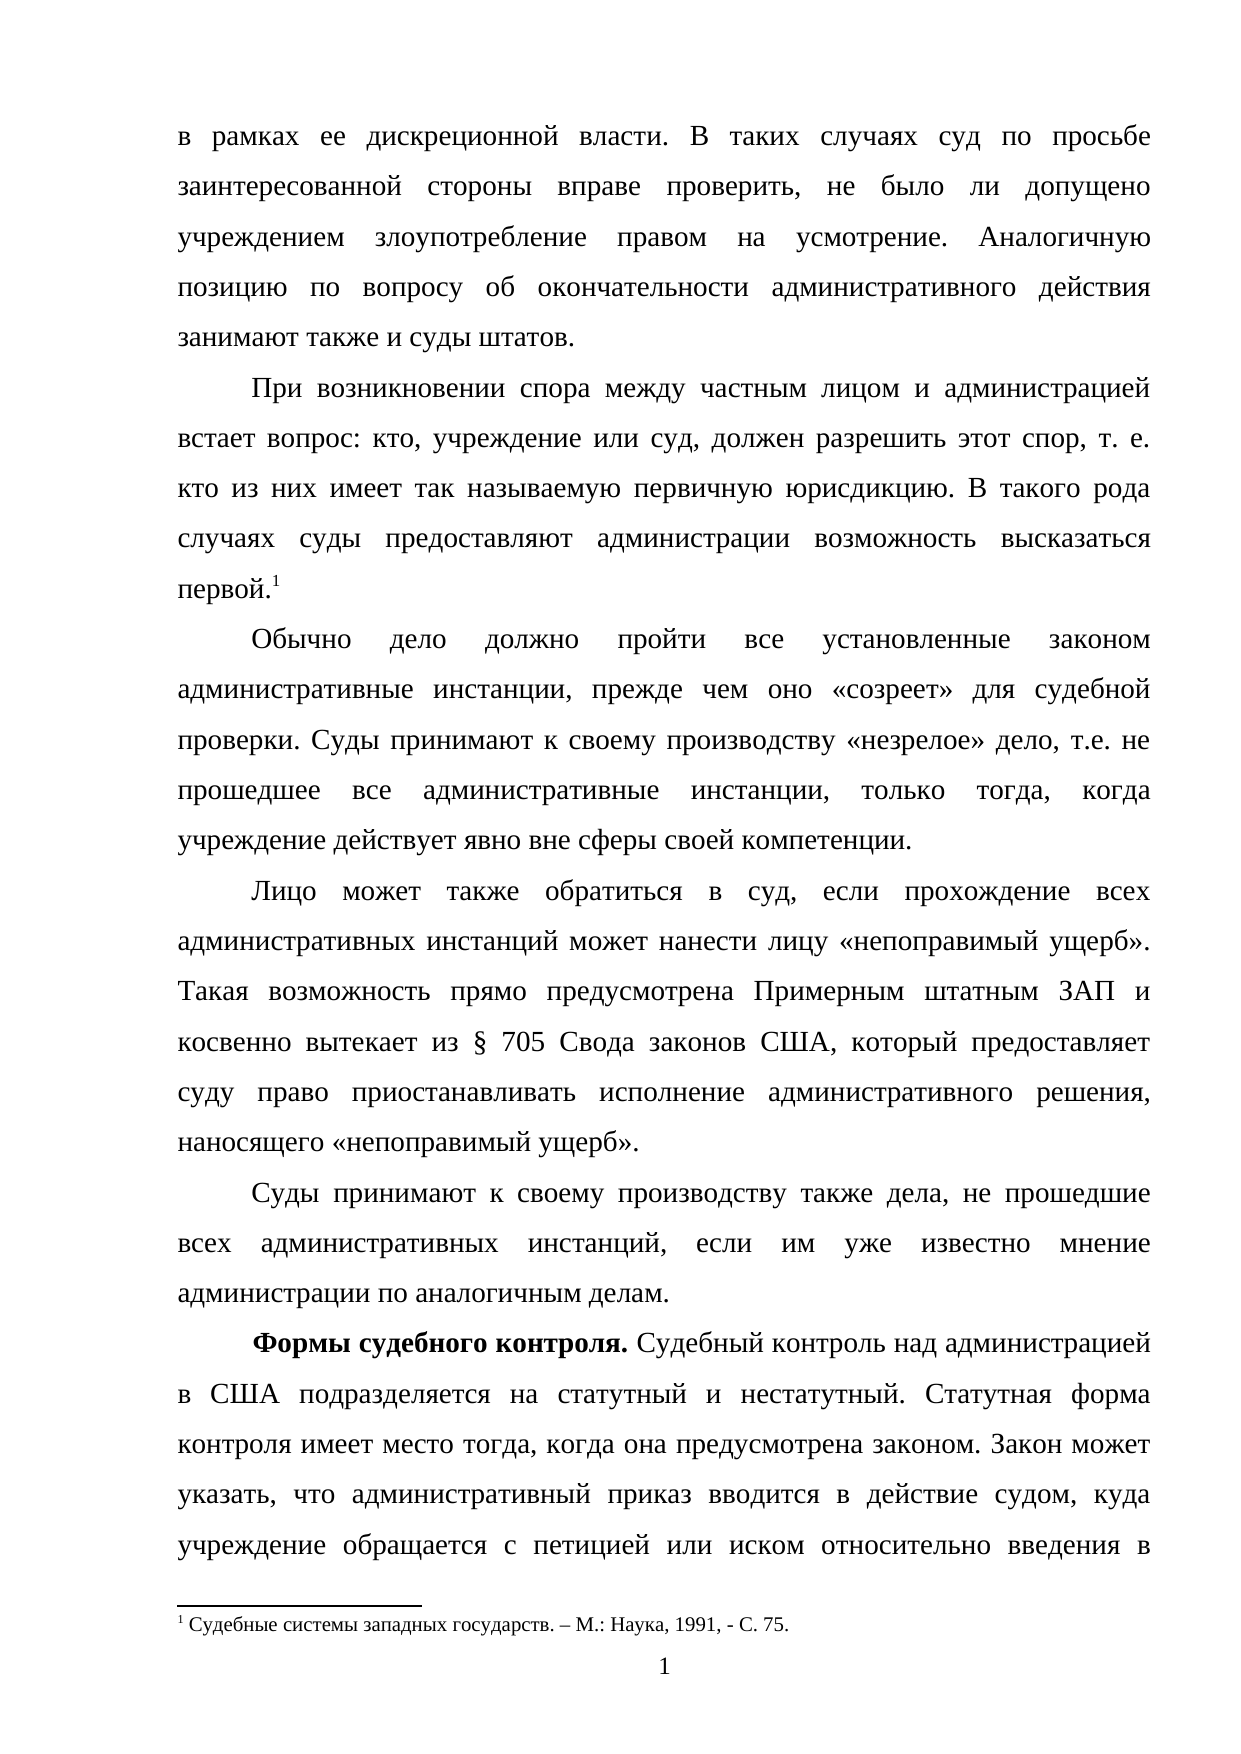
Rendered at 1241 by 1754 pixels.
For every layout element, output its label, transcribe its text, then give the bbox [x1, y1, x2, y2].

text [177, 1326, 1152, 1560]
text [177, 118, 1152, 353]
text Суды принимают к своему производству также дела, не прошедшие всех административных инстанций, если им уже известно мнение администрации по аналогичным делам. [177, 1175, 1152, 1309]
text Обычно дело должно пройти все установленные законом административные инстанции, прежде чем оно «созреет» для судебной проверки. Суды принимают к своему производству «незрелое» дело, т.е. не прошедшее все административные инстанции, только тогда, когда учреждение действует явно вне сферы своей компетенции. [177, 621, 1152, 856]
text Лицо может также обратиться в суд, если прохождение всех административных инстанций может нанести лицу «непоправимый ущерб». Такая возможность прямо предусмотрена Примерным штатным ЗАП и косвенно вытекает из § 705 Свода законов США, который предоставляет суду право приостанавливать исполнение административного решения, наносящего «непоправимый ущерб». [177, 873, 1152, 1158]
text При возникновении спора между частным лицом и администрацией встает вопрос: кто, учреждение или суд, должен разрешить этот спор, т. е. кто из них имеет так называемую первичную юрисдикцию. В такого рода случаях суды предоставляют администрации возможность высказаться первой. [177, 370, 1152, 604]
